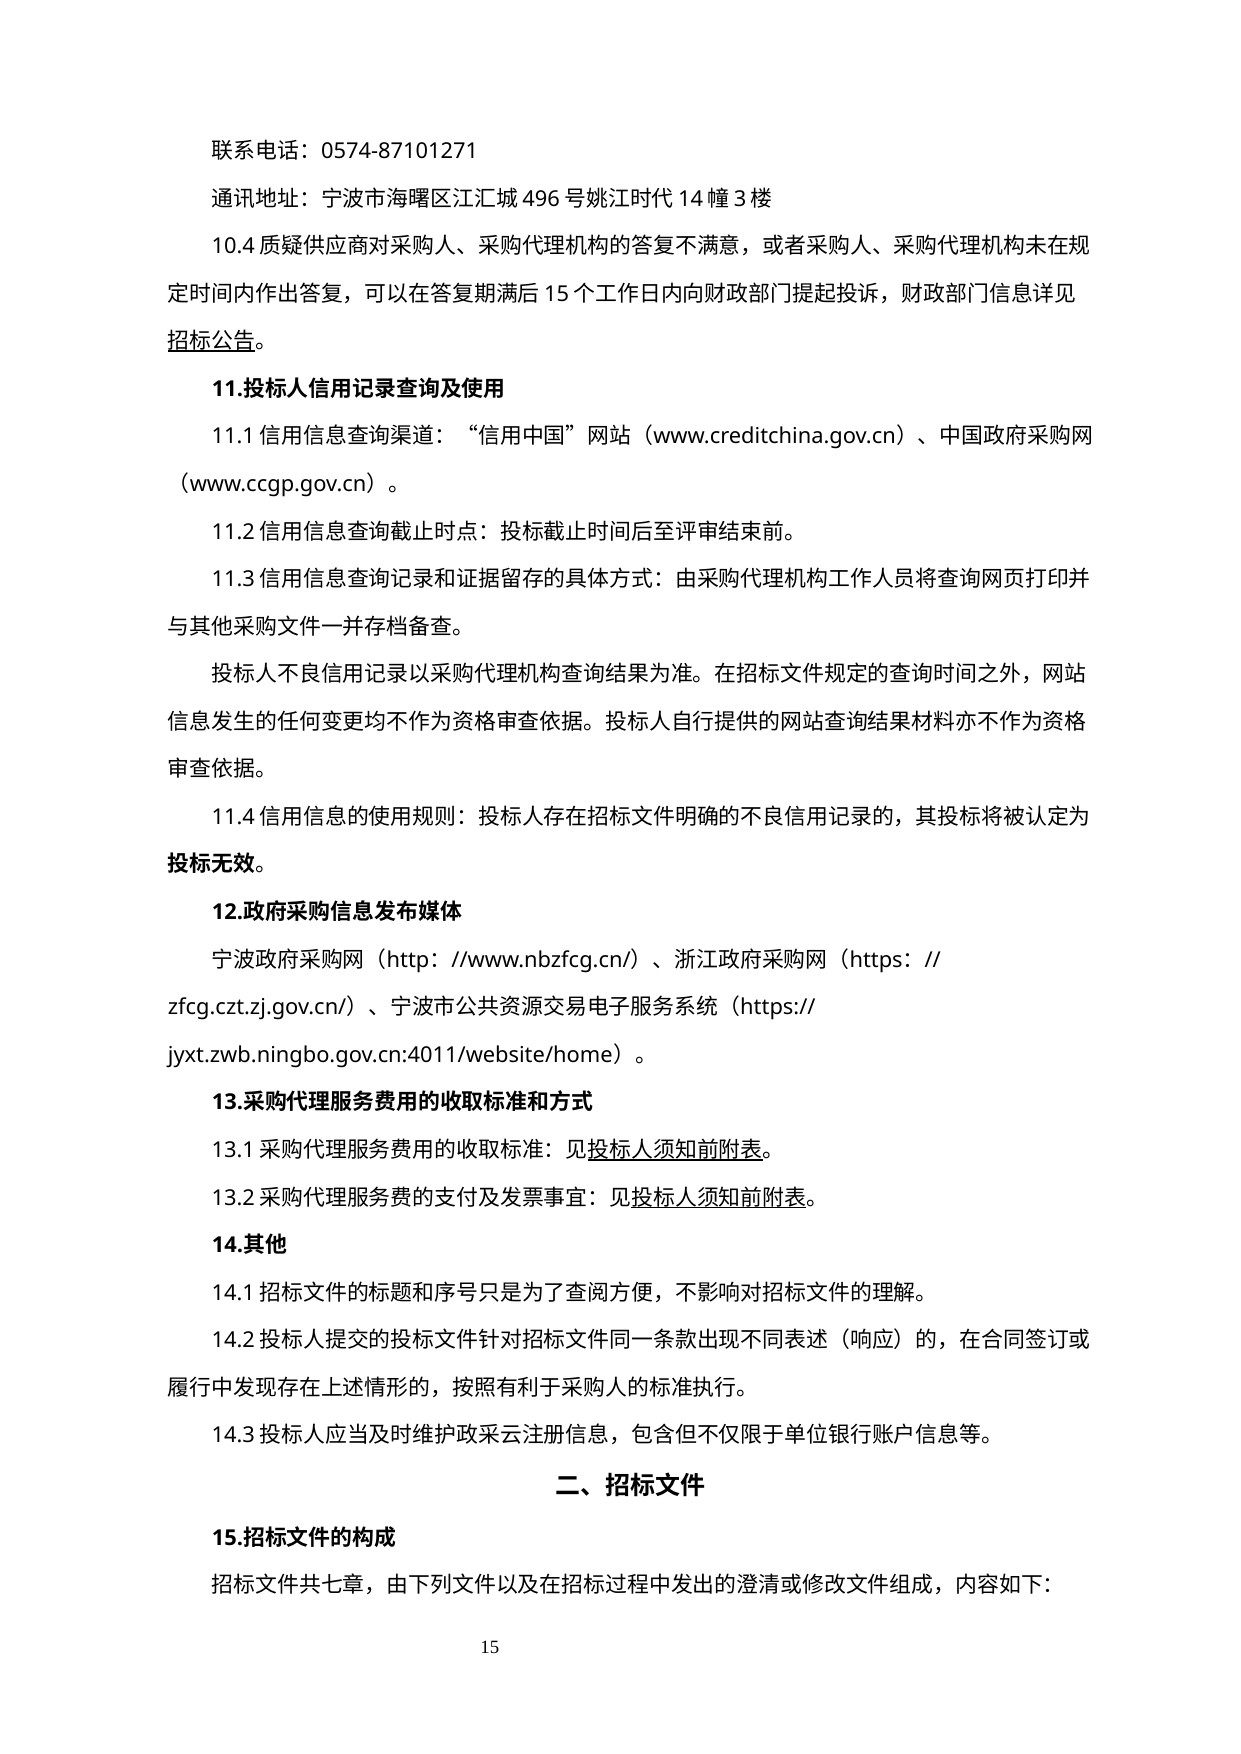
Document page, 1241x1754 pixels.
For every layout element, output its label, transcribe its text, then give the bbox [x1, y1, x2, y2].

text 招标文件共七章，由下列文件以及在招标过程中发出的澄清或修改文件组成，内容如下： [168, 1567, 1093, 1599]
text 10.4质疑供应商对采购人、采购代理机构的答复不满意，或者采购人、采购代理机构未在规定时间内作出答复，可以在答复期满后15个工作日内向财政部门提起投诉，财政部门信息详见招标公告。 [168, 228, 1093, 355]
text 11.投标人信用记录查询及使用 [168, 371, 1093, 403]
text 12.政府采购信息发布媒体 [168, 894, 1093, 926]
text 13.采购代理服务费用的收取标准和方式 [168, 1084, 1093, 1116]
text 11.2信用信息查询截止时点：投标截止时间后至评审结束前。 [168, 514, 1093, 545]
text 联系电话：0574-87101271 [168, 133, 1093, 165]
text 15.招标文件的构成 [168, 1519, 1093, 1551]
text 14.2投标人提交的投标文件针对招标文件同一条款出现不同表述（响应）的，在合同签订或履行中发现存在上述情形的，按照有利于采购人的标准执行。 [168, 1322, 1093, 1402]
text 11.4信用信息的使用规则：投标人存在招标文件明确的不良信用记录的，其投标将被认定为投标无效。 [168, 799, 1093, 878]
text 通讯地址：宁波市海曙区江汇城496号姚江时代14幢3楼 [168, 181, 1093, 212]
text 14.3投标人应当及时维护政采云注册信息，包含但不仅限于单位银行账户信息等。 [168, 1417, 1093, 1449]
text 11.1信用信息查询渠道：“信用中国”网站（www.creditchina.gov.cn）、中国政府采购网（www.ccgp.gov.cn）。 [168, 418, 1093, 498]
text 二、招标文件 [168, 1465, 1093, 1501]
text 11.3信用信息查询记录和证据留存的具体方式：由采购代理机构工作人员将查询网页打印并与其他采购文件一并存档备查。 [168, 561, 1093, 641]
text 14.1招标文件的标题和序号只是为了查阅方便，不影响对招标文件的理解。 [168, 1275, 1093, 1307]
text 14.其他 [168, 1227, 1093, 1259]
text 宁波政府采购网（http：//www.nbzfcg.cn/）、浙江政府采购网（https：//zfcg.czt.zj.gov.cn/）、宁波市公共资源交易电子服务系统（https://jyxt.zwb.ningbo.gov.cn:4011/website/home）。 [168, 942, 1093, 1068]
text 13.2采购代理服务费的支付及发票事宜：见投标人须知前附表。 [168, 1179, 1093, 1211]
text 13.1采购代理服务费用的收取标准：见投标人须知前附表。 [168, 1132, 1093, 1164]
text 投标人不良信用记录以采购代理机构查询结果为准。在招标文件规定的查询时间之外，网站信息发生的任何变更均不作为资格审查依据。投标人自行提供的网站查询结果材料亦不作为资格审查依据。 [168, 656, 1093, 783]
